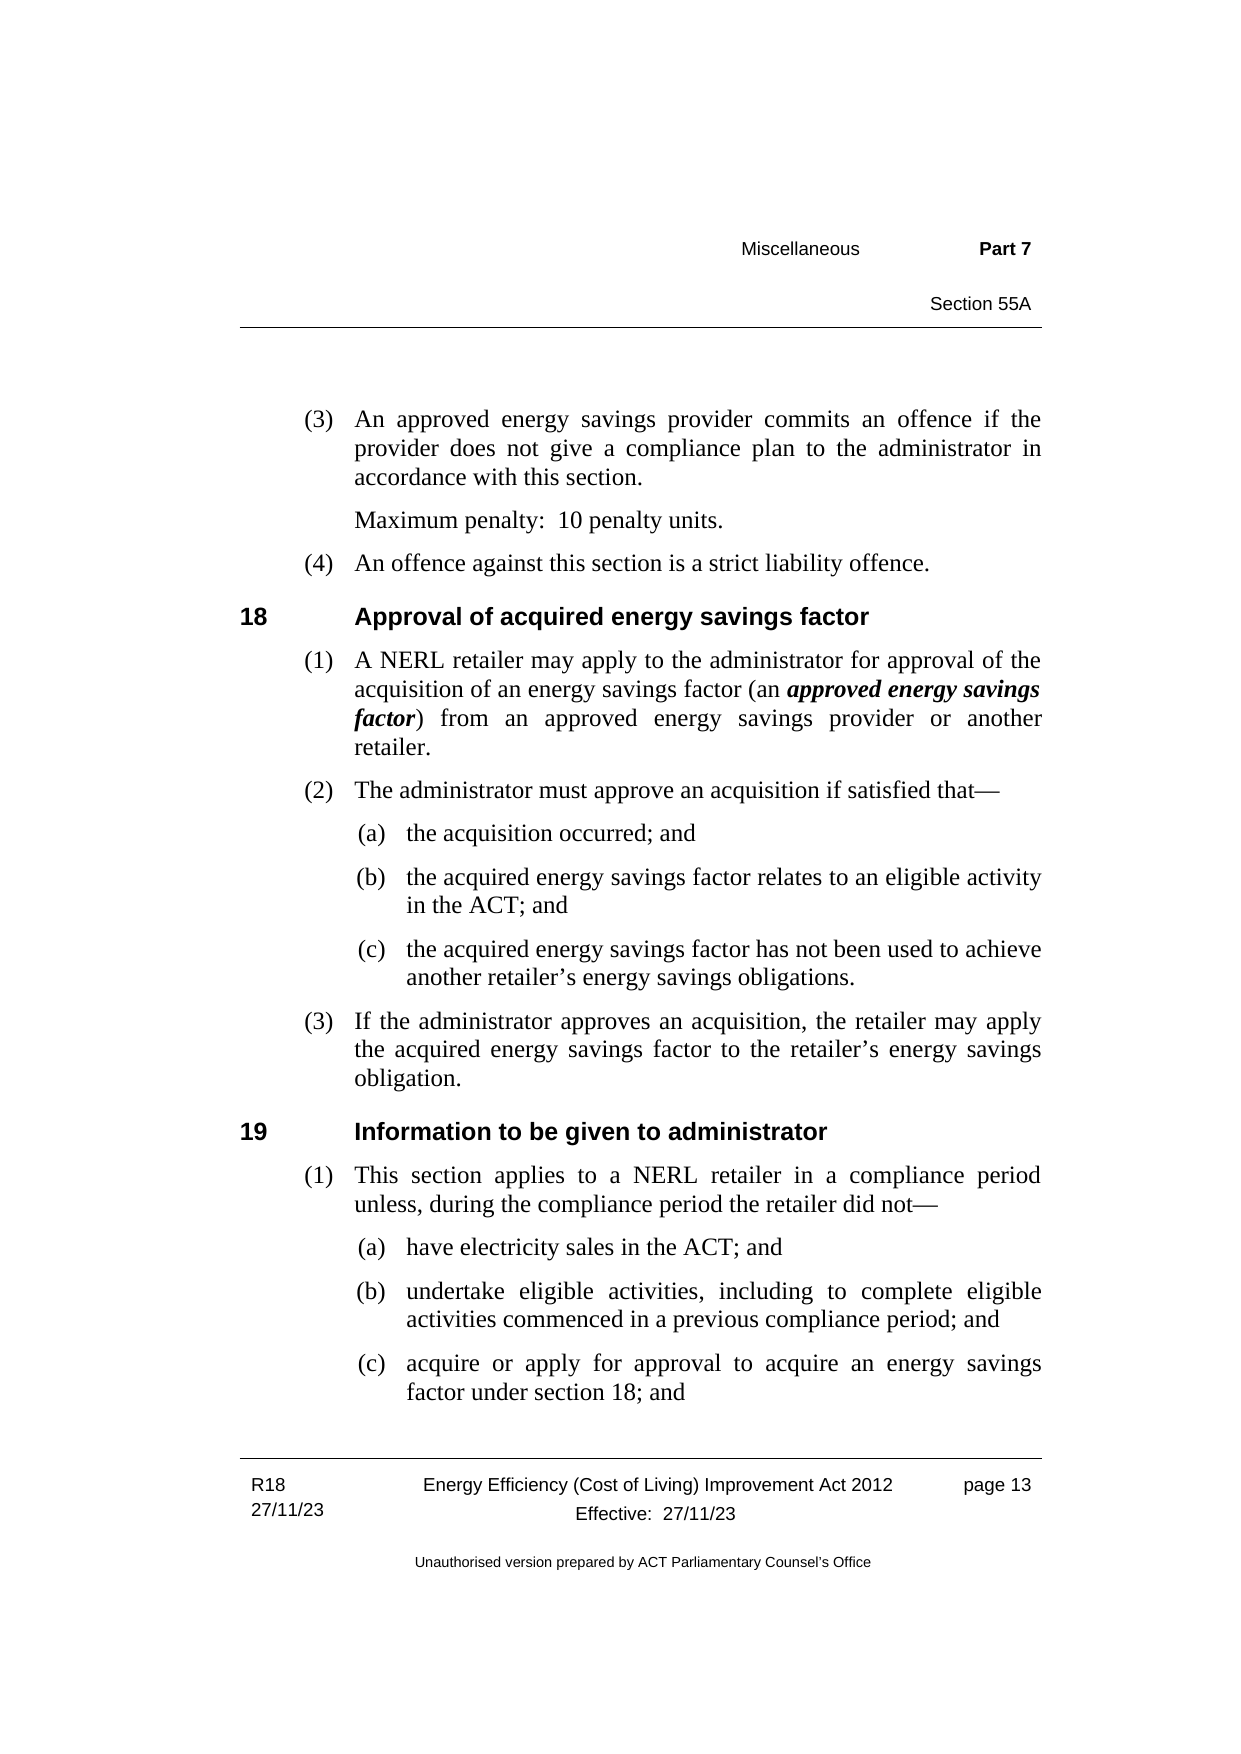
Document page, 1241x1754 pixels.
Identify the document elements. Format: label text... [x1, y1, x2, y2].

text (c) acquire or apply for approval to acquire an energy savings factor under section 18; and [239, 1348, 1042, 1405]
text (b) the acquired energy savings factor relates to an eligible activity in the ACT; and [239, 862, 1042, 919]
text (b) undertake eligible activities, including to complete eligible activities commenced in a previous compliance period; and [239, 1276, 1042, 1333]
text (4) An offence against this section is a strict liability offence. [239, 548, 1042, 577]
text (c) the acquired energy savings factor has not been used to achieve another retailer’s energy savings obligations. [239, 934, 1042, 991]
text (a) the acquisition occurred; and [239, 818, 1042, 847]
text (a) have electricity sales in the ACT; and [239, 1232, 1042, 1261]
text (3) An approved energy savings provider commits an offence if the provider does not give a compliance plan to the administrator in accordance with this section. [239, 404, 1042, 490]
text (1) A NERL retailer may apply to the administrator for approval of the acquisition of an energy savings factor (an approved energy savings factor) from an approved energy savings provider or another retailer. [239, 645, 1042, 760]
text (2) The administrator must approve an acquisition if satisfied that— [239, 775, 1042, 804]
text 18 Approval of acquired energy savings factor [239, 602, 1042, 631]
text 19 Information to be given to administrator [239, 1117, 1042, 1146]
text (3) If the administrator approves an acquisition, the retailer may apply the acquired energy savings factor to the retailer’s energy savings obligation. [239, 1006, 1042, 1092]
text Maximum penalty: 10 penalty units. [354, 505, 1042, 534]
text (1) This section applies to a NERL retailer in a compliance period unless, during the compliance period the retailer did not— [239, 1160, 1042, 1218]
